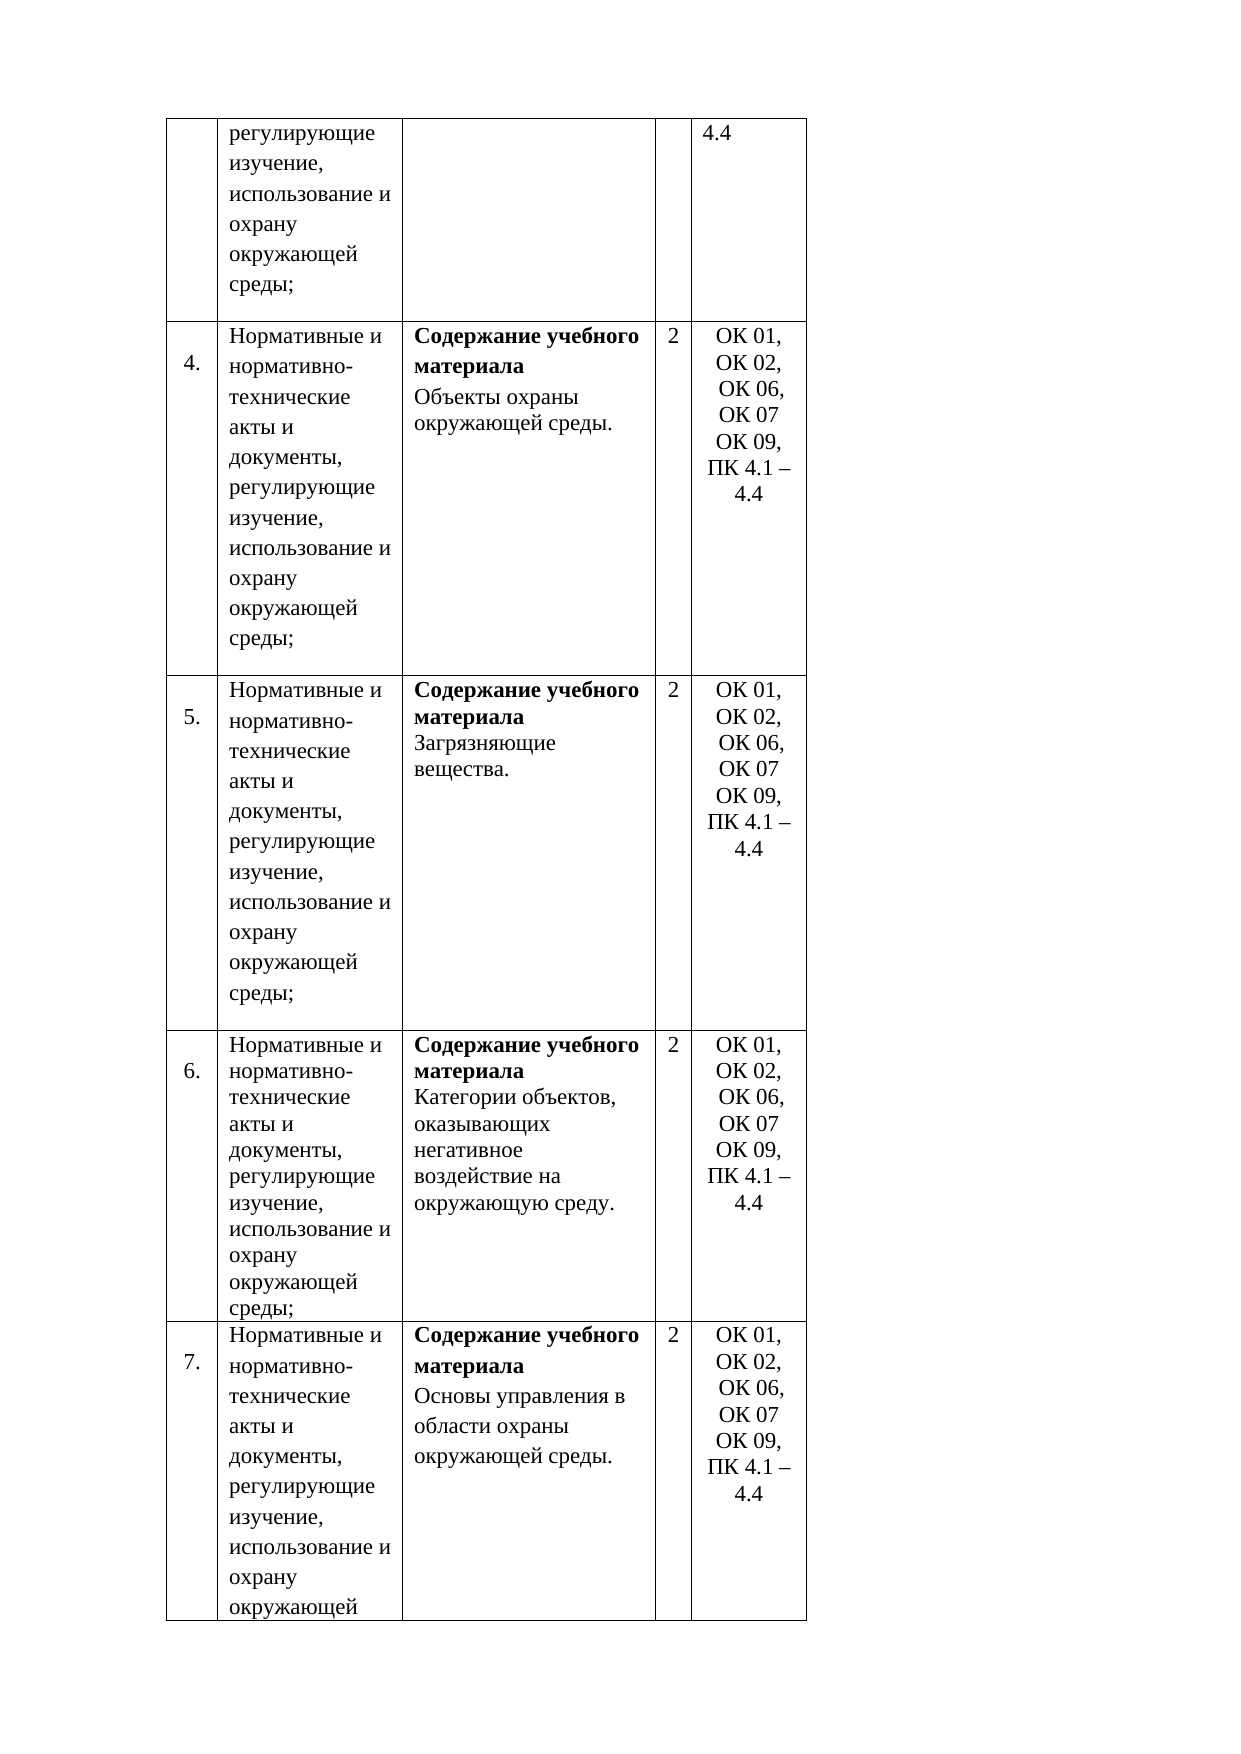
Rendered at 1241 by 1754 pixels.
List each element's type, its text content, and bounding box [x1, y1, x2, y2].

table_cell 2 [656, 119, 691, 321]
table_cell ОК 01, ОК 02, ОК 06, ОК 07 ОК 09, ПК 4.1 – 4.4 [692, 676, 806, 1029]
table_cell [403, 119, 655, 321]
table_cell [692, 119, 806, 321]
table_cell Нормативные и нормативно-технические акты и документы, регулирующие изучение, использование и охрану окружающей среды; [218, 676, 402, 1029]
table_cell Содержание учебного материала Загрязняющие вещества. [403, 676, 655, 1029]
table_cell 2 [656, 322, 691, 675]
table_cell 3. [167, 119, 217, 321]
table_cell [692, 1322, 806, 1620]
table_cell ОК 01, ОК 02, ОК 06, ОК 07 ОК 09, ПК 4.1 – 4.4 [692, 1031, 806, 1321]
table_cell 4. [167, 322, 217, 675]
table_cell 6. [167, 1031, 217, 1321]
table_cell 7. [167, 1322, 217, 1620]
table_cell Нормативные и нормативно-технические акты и документы, регулирующие изучение, использование и охрану окружающей среды; [218, 322, 402, 675]
table_cell 2 [656, 676, 691, 1029]
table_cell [403, 1322, 655, 1620]
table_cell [218, 1322, 402, 1620]
table_cell Нормативные и нормативно-технические акты и документы, регулирующие изучение, использование и охрану окружающей среды; [218, 1031, 402, 1321]
table_cell 2 [656, 1031, 691, 1321]
table_cell ОК 01, ОК 02, ОК 06, ОК 07 ОК 09, ПК 4.1 – 4.4 [692, 322, 806, 675]
table_cell 2 [656, 1322, 691, 1620]
table_cell Содержание учебного материала Объекты охраны окружающей среды. [403, 322, 655, 675]
table_cell Содержание учебного материала Категории объектов, оказывающих негативное воздействие на окружающую среду. [403, 1031, 655, 1321]
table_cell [218, 119, 402, 321]
table_cell 5. [167, 676, 217, 1029]
